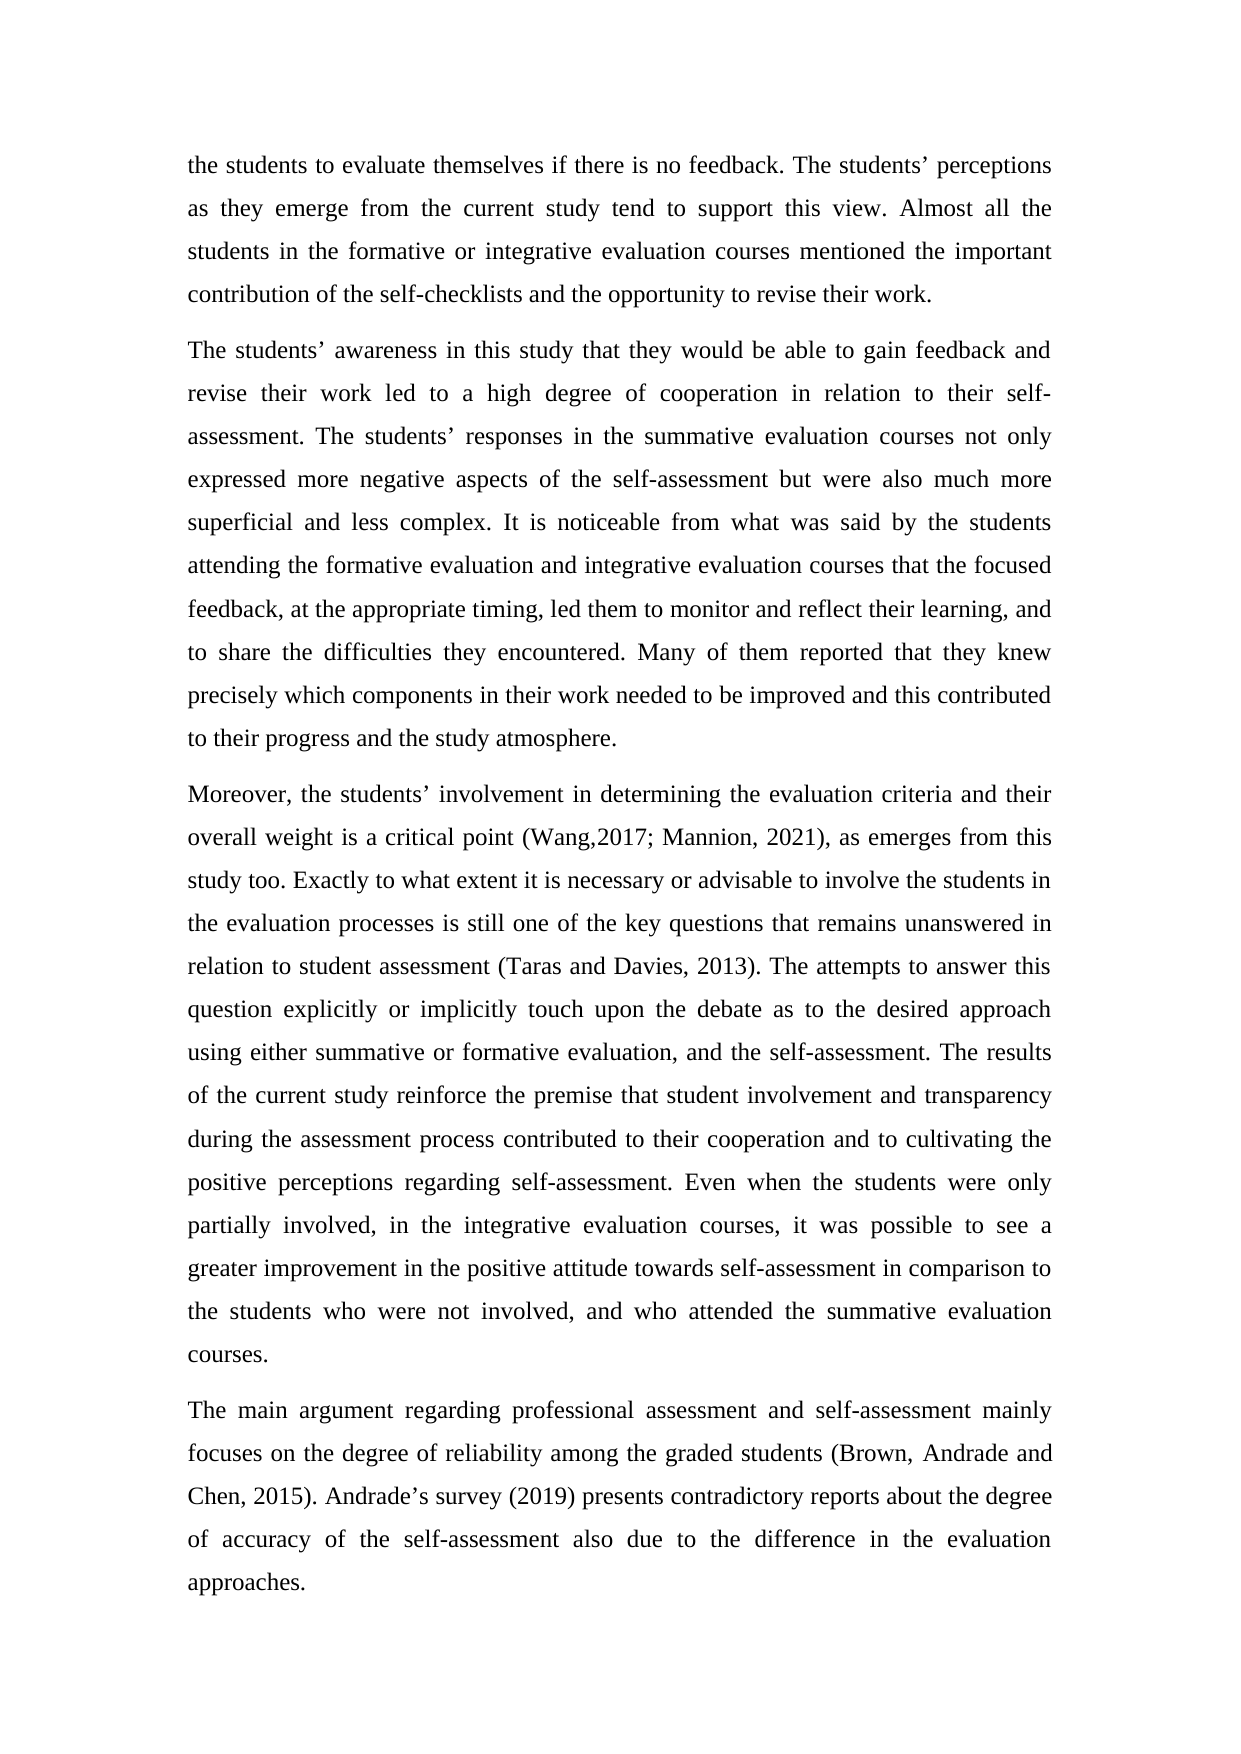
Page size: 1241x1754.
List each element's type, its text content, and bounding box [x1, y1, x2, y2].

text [187, 150, 1053, 308]
text The students’ awareness in this study that they would be able to gain feedback and revise their work led to a high degree of cooperation in relation to their self-assessment. The students’ responses in the summative evaluation courses not only expressed more negative aspects of the self-assessment but were also much more superficial and less complex. It is noticeable from what was said by the students attending the formative evaluation and integrative evaluation courses that the focused feedback, at the appropriate timing, led them to monitor and reflect their learning, and to share the difficulties they encountered. Many of them reported that they knew precisely which components in their work needed to be improved and this contributed to their progress and the study atmosphere. [187, 335, 1053, 752]
text Moreover, the students’ involvement in determining the evaluation criteria and their overall weight is a critical point (Wang,2017; Mannion, 2021), as emerges from this study too. Exactly to what extent it is necessary or advisable to involve the students in the evaluation processes is still one of the key questions that remains unanswered in relation to student assessment (Taras and Davies, 2013). The attempts to answer this question explicitly or implicitly touch upon the debate as to the desired approach using either summative or formative evaluation, and the self-assessment. The results of the current study reinforce the premise that student involvement and transparency during the assessment process contributed to their cooperation and to cultivating the positive perceptions regarding self-assessment. Even when the students were only partially involved, in the integrative evaluation courses, it was possible to see a greater improvement in the positive attitude towards self-assessment in comparison to the students who were not involved, and who attended the summative evaluation courses. [187, 779, 1053, 1368]
text The main argument regarding professional assessment and self-assessment mainly focuses on the degree of reliability among the graded students (Brown, Andrade and Chen, 2015). Andrade’s survey (2019) presents contradictory reports about the degree of accuracy of the self-assessment also due to the difference in the evaluation approaches. [187, 1395, 1053, 1596]
